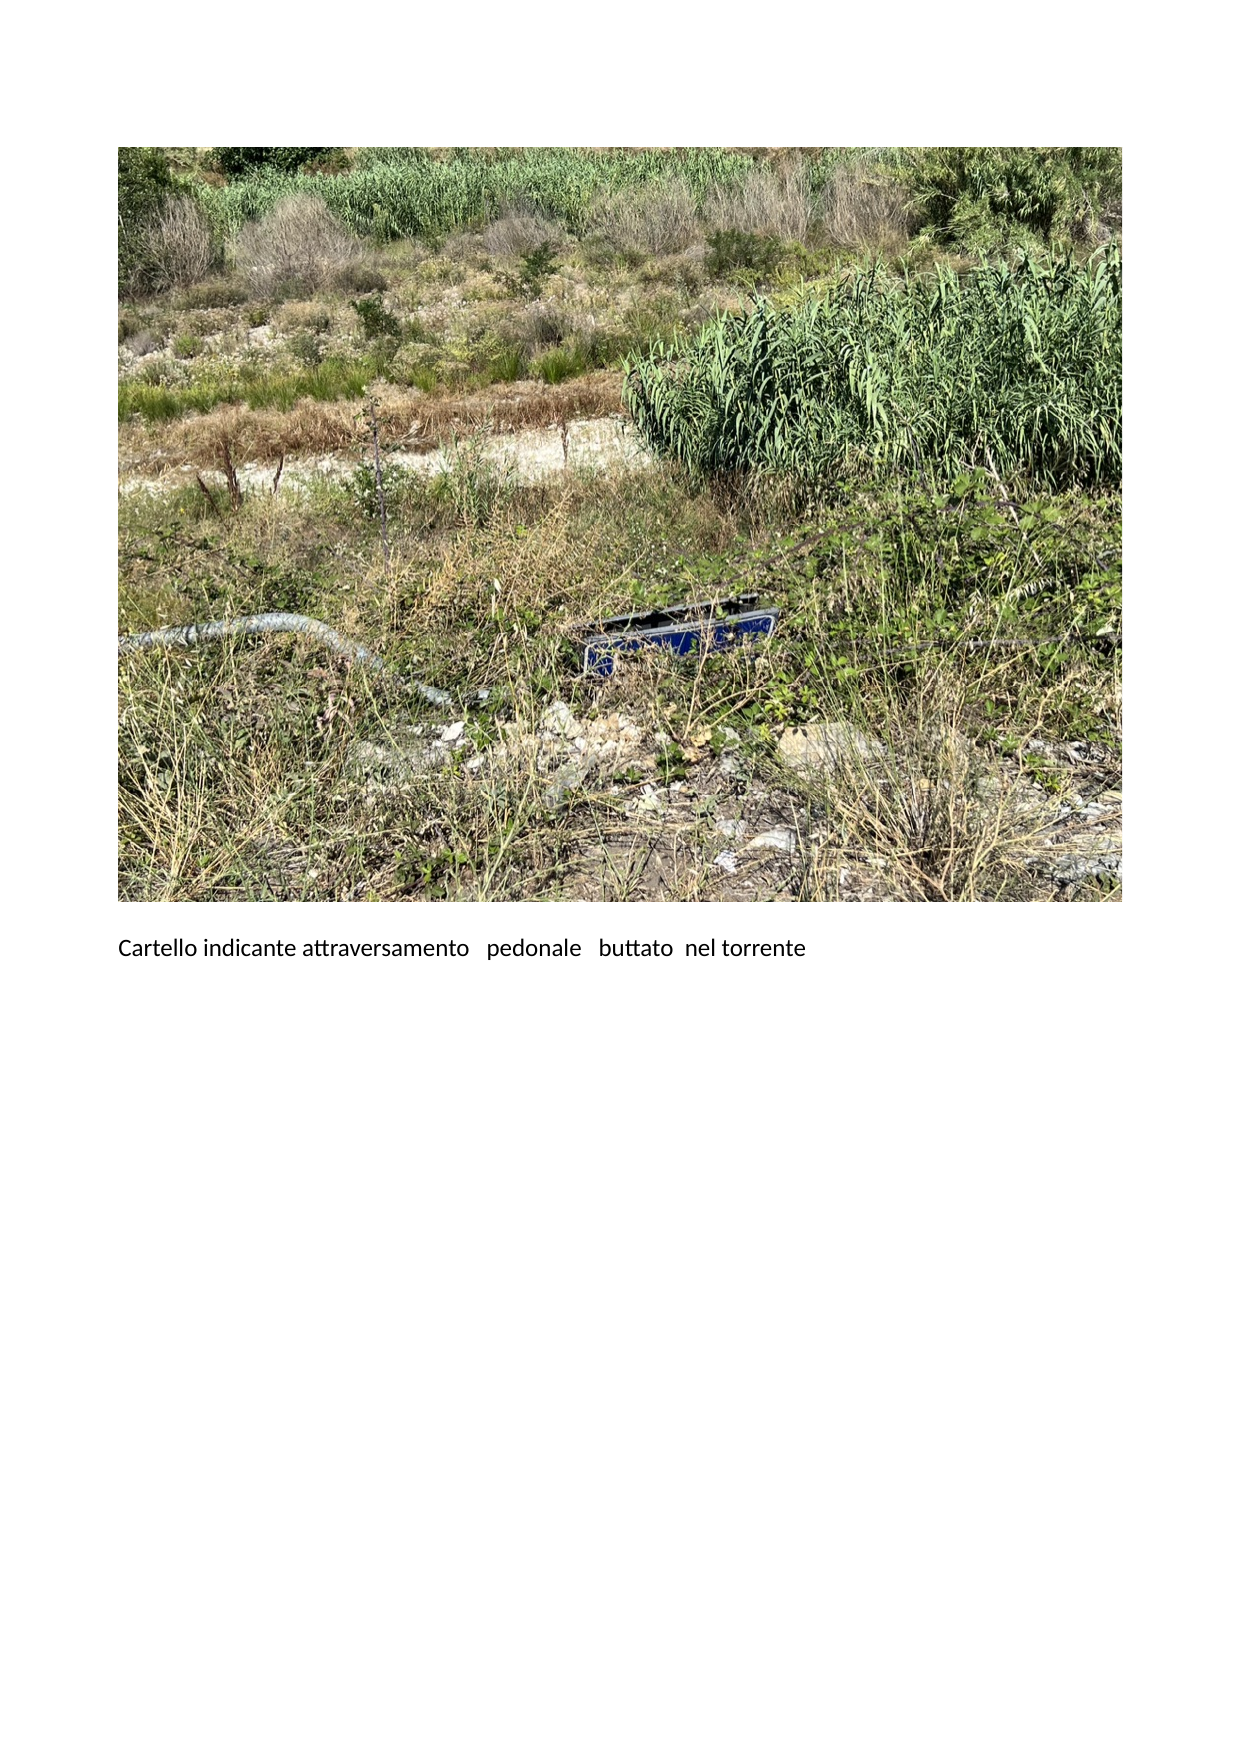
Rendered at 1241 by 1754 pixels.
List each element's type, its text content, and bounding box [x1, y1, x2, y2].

text Cartello indicante attraversamento pedonale buttato nel torrente [118, 932, 1122, 963]
picture [118, 147, 1123, 902]
